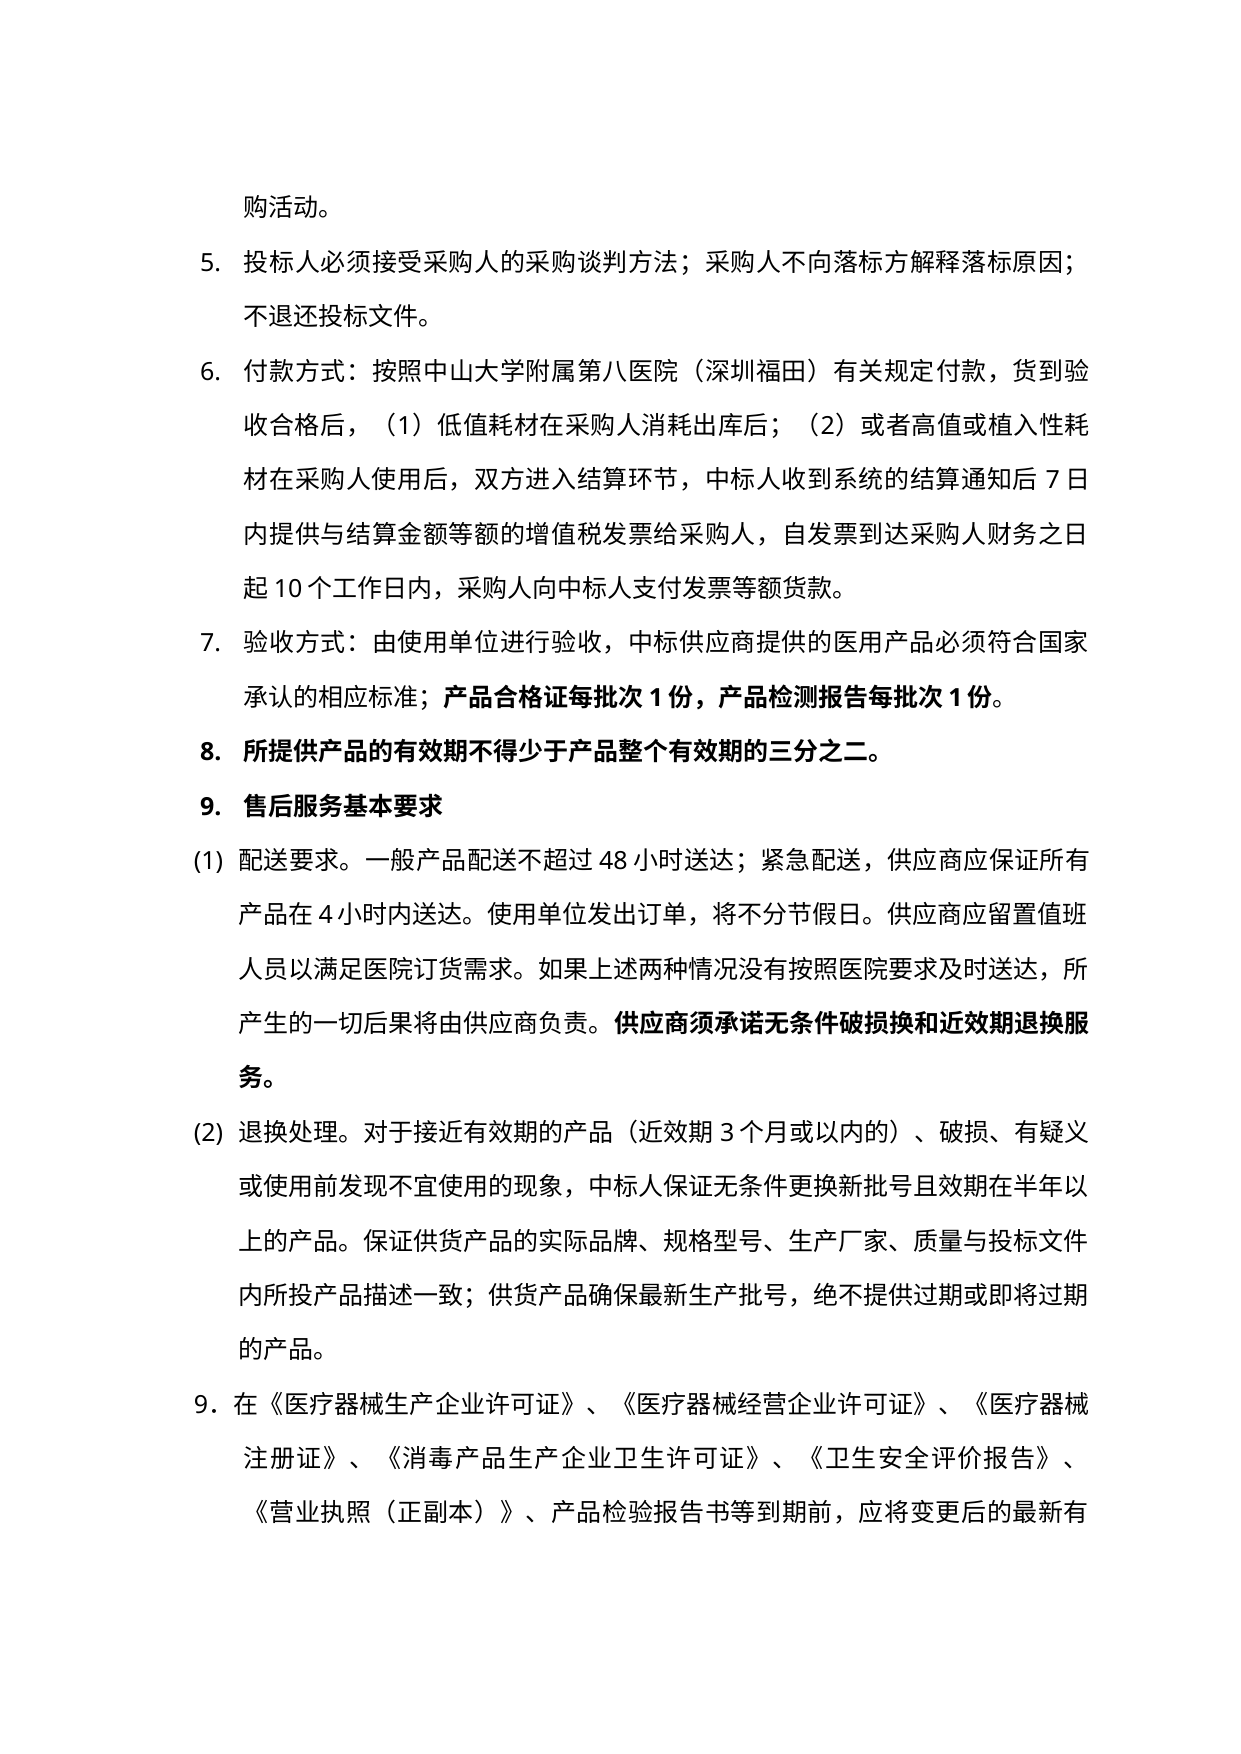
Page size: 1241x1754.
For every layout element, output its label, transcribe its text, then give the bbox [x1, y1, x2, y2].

list 投标人必须接受采购人的采购谈判方法；采购人不向落标方解释落标原因；不退还投标文件。 [200, 242, 1090, 333]
list 付款方式：按照中山大学附属第八医院（深圳福田）有关规定付款，货到验收合格后，（1）低值耗材在采购人消耗出库后；（2）或者高值或植入性耗材在采购人使用后，双方进入结算环节，中标人收到系统的结算通知后7日内提供与结算金额等额的增值税发票给采购人，自发票到达采购人财务之日起10个工作日内，采购人向中标人支付发票等额货款。 [200, 351, 1090, 605]
list 售后服务基本要求 [200, 786, 1090, 822]
list 退换处理。对于接近有效期的产品（近效期3个月或以内的）、破损、有疑义或使用前发现不宜使用的现象，中标人保证无条件更换新批号且效期在半年以上的产品。保证供货产品的实际品牌、规格型号、生产厂家、质量与投标文件内所投产品描述一致；供货产品确保最新生产批号，绝不提供过期或即将过期的产品。 [194, 1112, 1090, 1366]
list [200, 188, 1090, 224]
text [194, 1384, 1090, 1529]
list 验收方式：由使用单位进行验收，中标供应商提供的医用产品必须符合国家承认的相应标准；产品合格证每批次1份，产品检测报告每批次1份。 [200, 623, 1090, 713]
list 配送要求。一般产品配送不超过48小时送达；紧急配送，供应商应保证所有产品在4小时内送达。使用单位发出订单，将不分节假日。供应商应留置值班人员以满足医院订货需求。如果上述两种情况没有按照医院要求及时送达，所产生的一切后果将由供应商负责。供应商须承诺无条件破损换和近效期退换服务。 [194, 840, 1090, 1094]
list 所提供产品的有效期不得少于产品整个有效期的三分之二。 [200, 732, 1090, 768]
